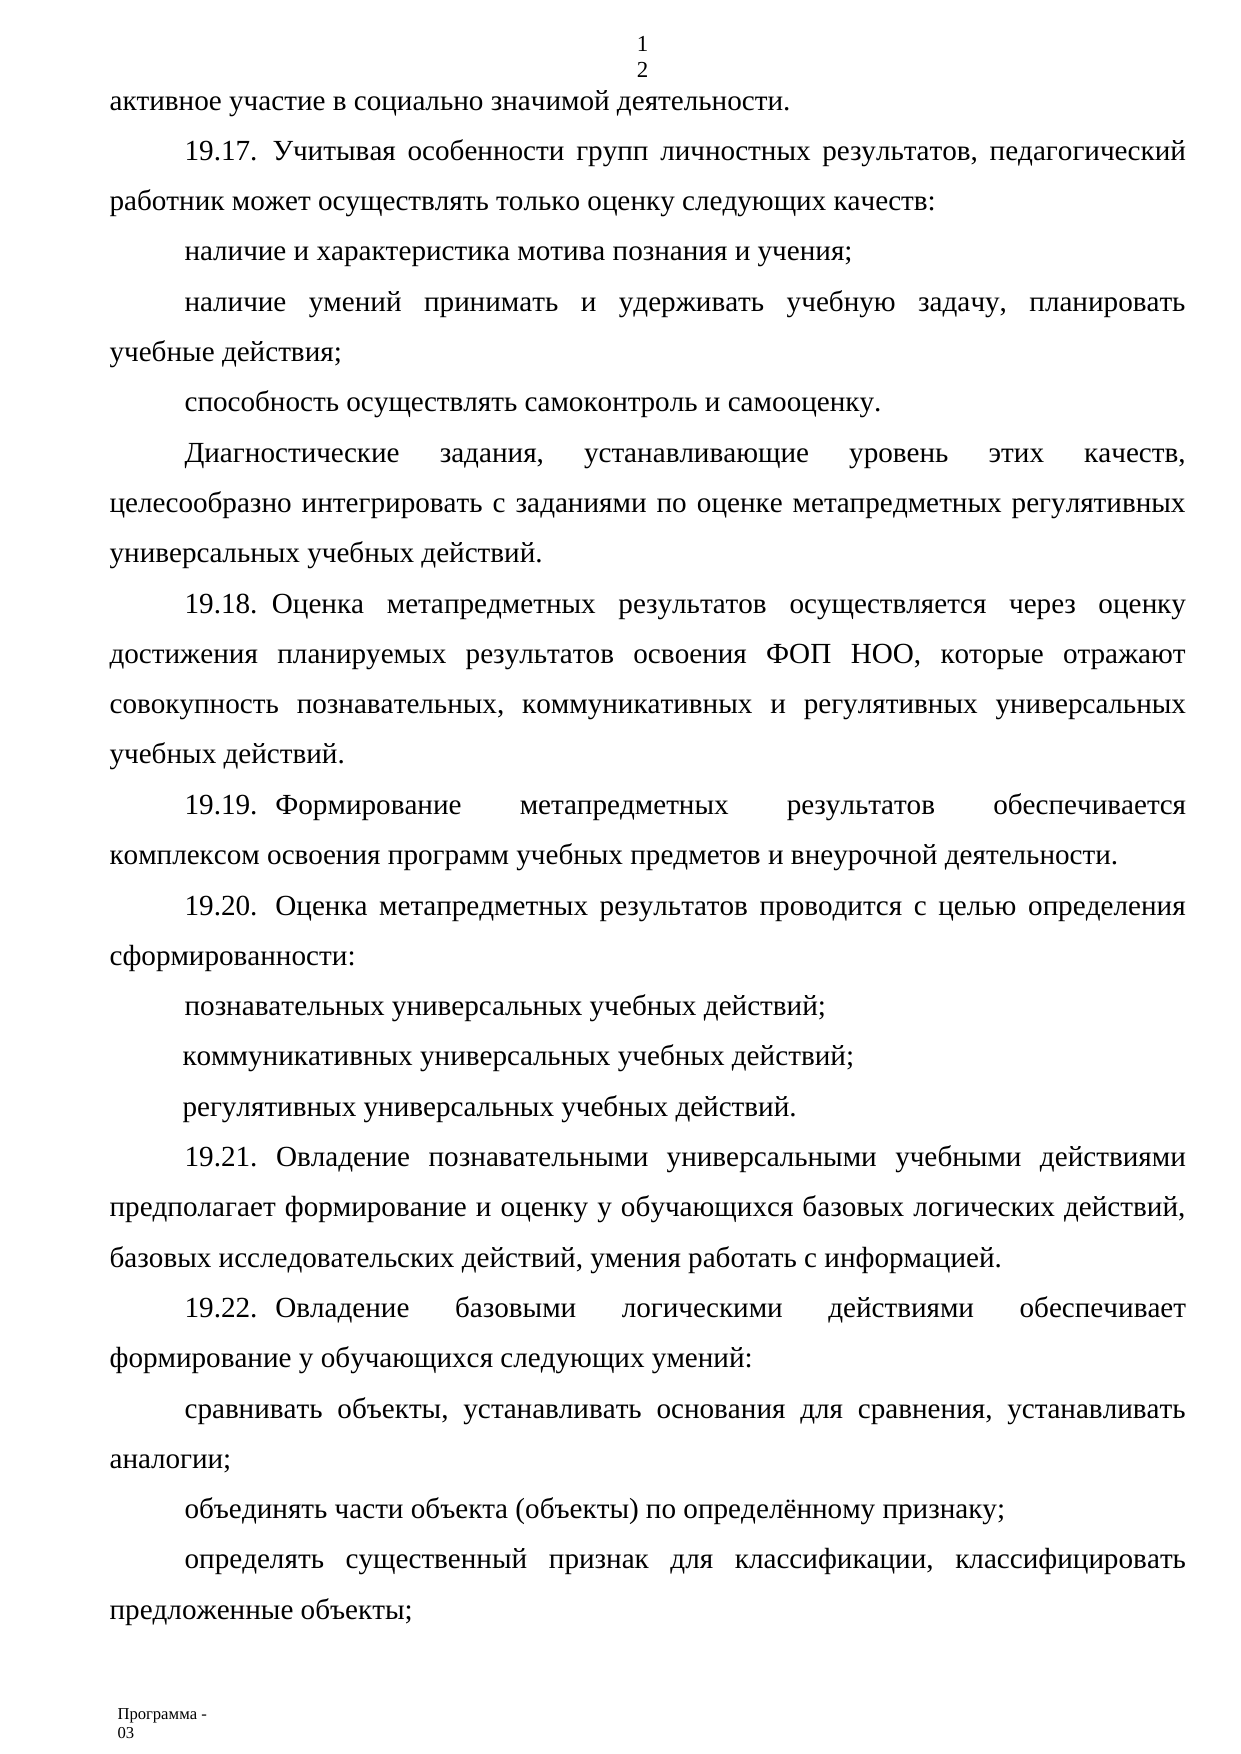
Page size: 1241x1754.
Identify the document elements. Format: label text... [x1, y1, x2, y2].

list Формирование метапредметных результатов обеспечивается комплексом освоения программ учебных предметов и внеурочной деятельности. [109, 787, 1187, 871]
text Диагностические задания, устанавливающие уровень этих качеств, целесообразно интегрировать с заданиями по оценке метапредметных регулятивных универсальных учебных действий. [109, 435, 1187, 569]
text сравнивать объекты, устанавливать основания для сравнения, устанавливать аналогии; [109, 1391, 1187, 1474]
text познавательных универсальных учебных действий; [109, 988, 1187, 1022]
list Учитывая особенности групп личностных результатов, педагогический работник может осуществлять только оценку следующих качеств: [109, 133, 1187, 217]
text наличие умений принимать и удерживать учебную задачу, планировать учебные действия; [109, 284, 1187, 368]
list Оценка метапредметных результатов проводится с целью определения сформированности: [109, 888, 1187, 971]
list Оценка метапредметных результатов осуществляется через оценку достижения планируемых результатов освоения ФОП НОО, которые отражают совокупность познавательных, коммуникативных и регулятивных универсальных учебных действий. [109, 586, 1187, 770]
list Овладение познавательными универсальными учебными действиями предполагает формирование и оценку у обучающихся базовых логических действий, базовых исследовательских действий, умения работать с информацией. [109, 1139, 1187, 1273]
text регулятивных универсальных учебных действий. [109, 1089, 1187, 1122]
text определять существенный признак для классификации, классифицировать предложенные объекты; [109, 1542, 1187, 1626]
text объединять части объекта (объекты) по определённому признаку; [109, 1491, 1187, 1525]
text способность осуществлять самоконтроль и самооценку. [109, 384, 1187, 418]
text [109, 83, 1187, 116]
list Овладение базовыми логическими действиями обеспечивает формирование у обучающихся следующих умений: [109, 1290, 1187, 1374]
text наличие и характеристика мотива познания и учения; [109, 233, 1187, 267]
text коммуникативных универсальных учебных действий; [109, 1038, 1187, 1072]
